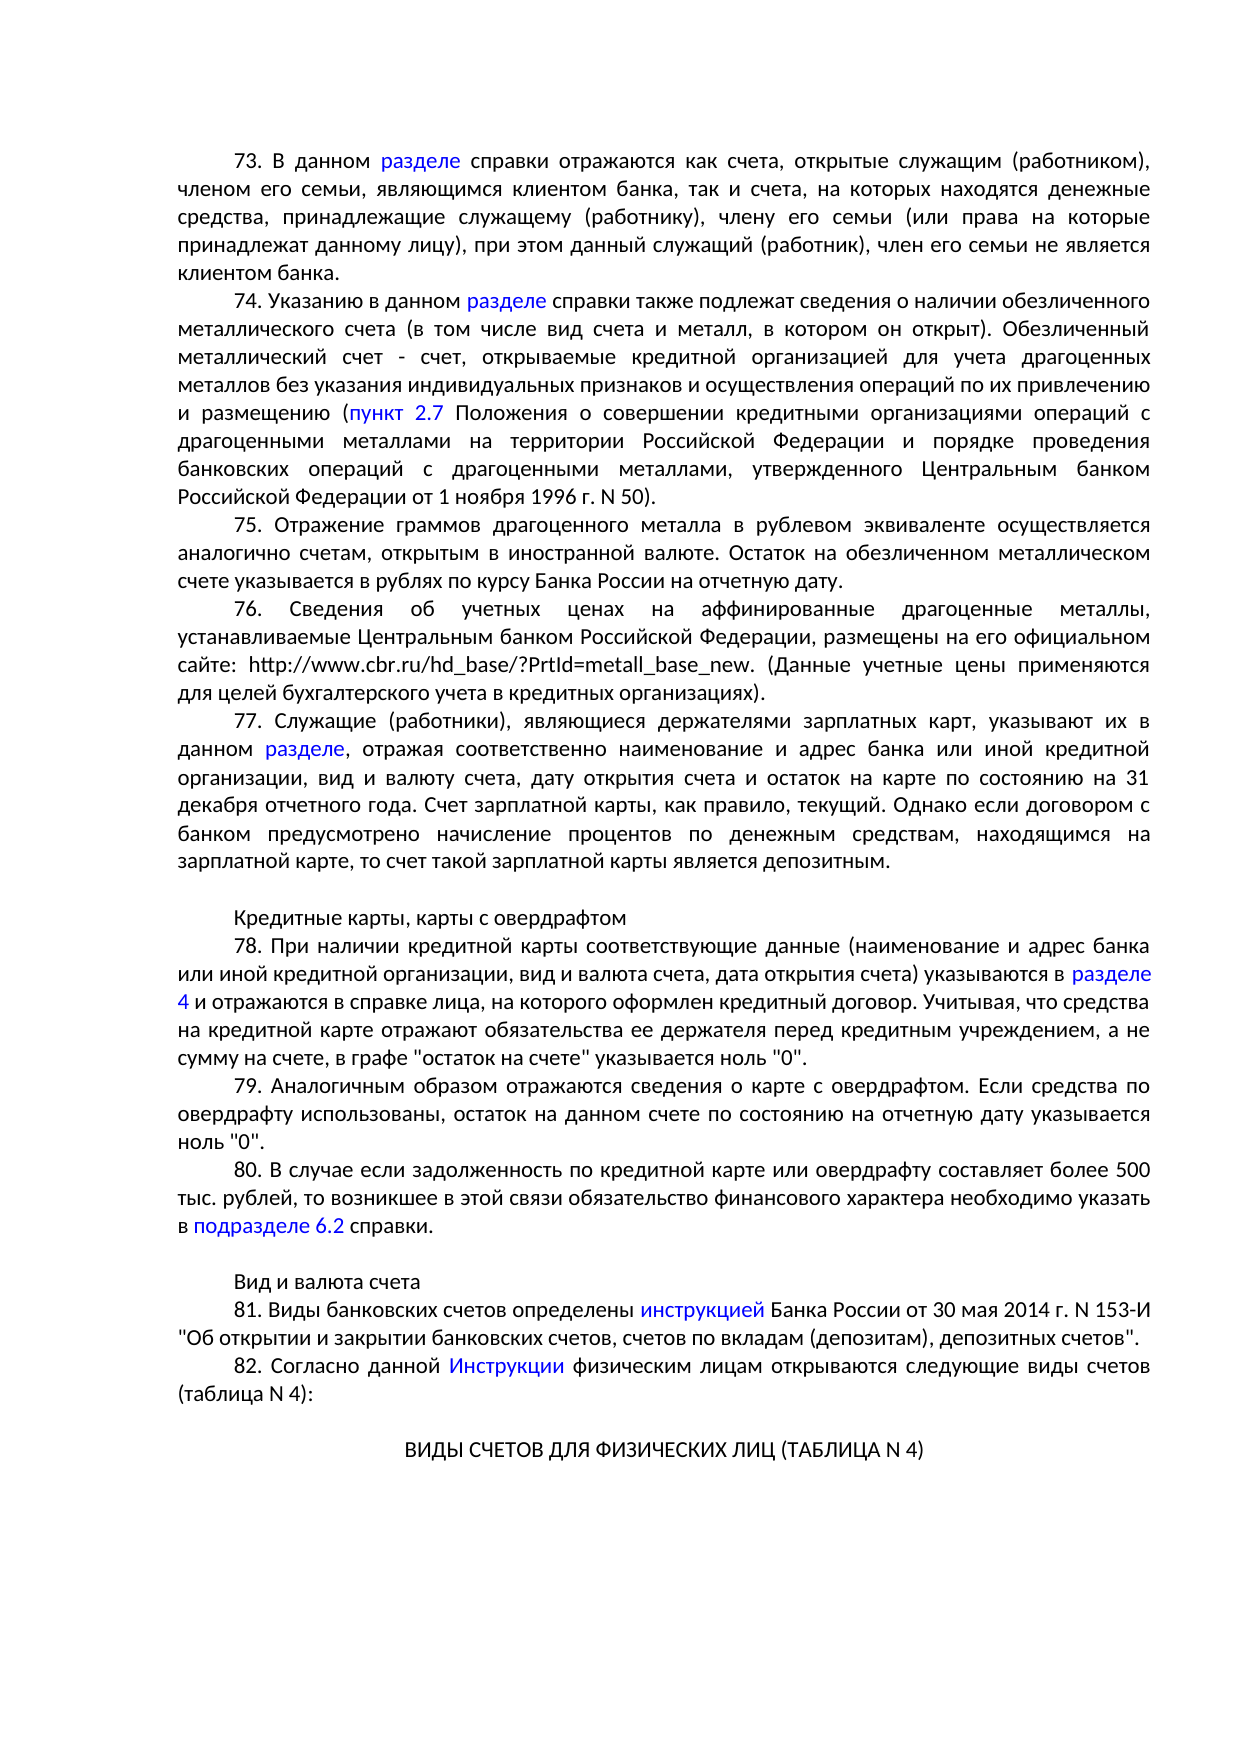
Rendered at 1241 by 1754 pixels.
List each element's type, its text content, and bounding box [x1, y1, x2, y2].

text 75. Отражение граммов драгоценного металла в рублевом эквиваленте осуществляется аналогично счетам, открытым в иностранной валюте. Остаток на обезличенном металлическом счете указывается в рублях по курсу Банка России на отчетную дату. [177, 510, 1152, 594]
text Вид и валюта счета [177, 1267, 1152, 1295]
text 73. В данном разделе справки отражаются как счета, открытые служащим (работником), членом его семьи, являющимся клиентом банка, так и счета, на которых находятся денежные средства, принадлежащие служащему (работнику), члену его семьи (или права на которые принадлежат данному лицу), при этом данный служащий (работник), член его семьи не является клиентом банка. [177, 146, 1152, 286]
text 81. Виды банковских счетов определены инструкцией Банка России от 30 мая 2014 г. N 153-И "Об открытии и закрытии банковских счетов, счетов по вкладам (депозитам), депозитных счетов". [177, 1295, 1152, 1351]
text 74. Указанию в данном разделе справки также подлежат сведения о наличии обезличенного металлического счета (в том числе вид счета и металл, в котором он открыт). Обезличенный металлический счет - счет, открываемые кредитной организацией для учета драгоценных металлов без указания индивидуальных признаков и осуществления операций по их привлечению и размещению (пункт 2.7 Положения о совершении кредитными организациями операций с драгоценными металлами на территории Российской Федерации и порядке проведения банковских операций с драгоценными металлами, утвержденного Центральным банком Российской Федерации от 1 ноября 1996 г. N 50). [177, 286, 1152, 510]
text Кредитные карты, карты с овердрафтом [177, 903, 1152, 931]
text 76. Сведения об учетных ценах на аффинированные драгоценные металлы, устанавливаемые Центральным банком Российской Федерации, размещены на его официальном сайте: http://www.cbr.ru/hd_base/?PrtId=metall_base_new. (Данные учетные цены применяются для целей бухгалтерского учета в кредитных организациях). [177, 594, 1152, 707]
text 77. Служащие (работники), являющиеся держателями зарплатных карт, указывают их в данном разделе, отражая соответственно наименование и адрес банка или иной кредитной организации, вид и валюту счета, дату открытия счета и остаток на карте по состоянию на 31 декабря отчетного года. Счет зарплатной карты, как правило, текущий. Однако если договором с банком предусмотрено начисление процентов по денежным средствам, находящимся на зарплатной карте, то счет такой зарплатной карты является депозитным. [177, 707, 1152, 875]
text 78. При наличии кредитной карты соответствующие данные (наименование и адрес банка или иной кредитной организации, вид и валюта счета, дата открытия счета) указываются в разделе 4 и отражаются в справке лица, на которого оформлен кредитный договор. Учитывая, что средства на кредитной карте отражают обязательства ее держателя перед кредитным учреждением, а не сумму на счете, в графе "остаток на счете" указывается ноль "0". [177, 931, 1152, 1071]
text 79. Аналогичным образом отражаются сведения о карте с овердрафтом. Если средства по овердрафту использованы, остаток на данном счете по состоянию на отчетную дату указывается ноль "0". [177, 1071, 1152, 1155]
text 82. Согласно данной Инструкции физическим лицам открываются следующие виды счетов (таблица N 4): [177, 1351, 1152, 1407]
text 80. В случае если задолженность по кредитной карте или овердрафту составляет более 500 тыс. рублей, то возникшее в этой связи обязательство финансового характера необходимо указать в подразделе 6.2 справки. [177, 1155, 1152, 1239]
text ВИДЫ СЧЕТОВ ДЛЯ ФИЗИЧЕСКИХ ЛИЦ (ТАБЛИЦА N 4) [177, 1435, 1152, 1463]
